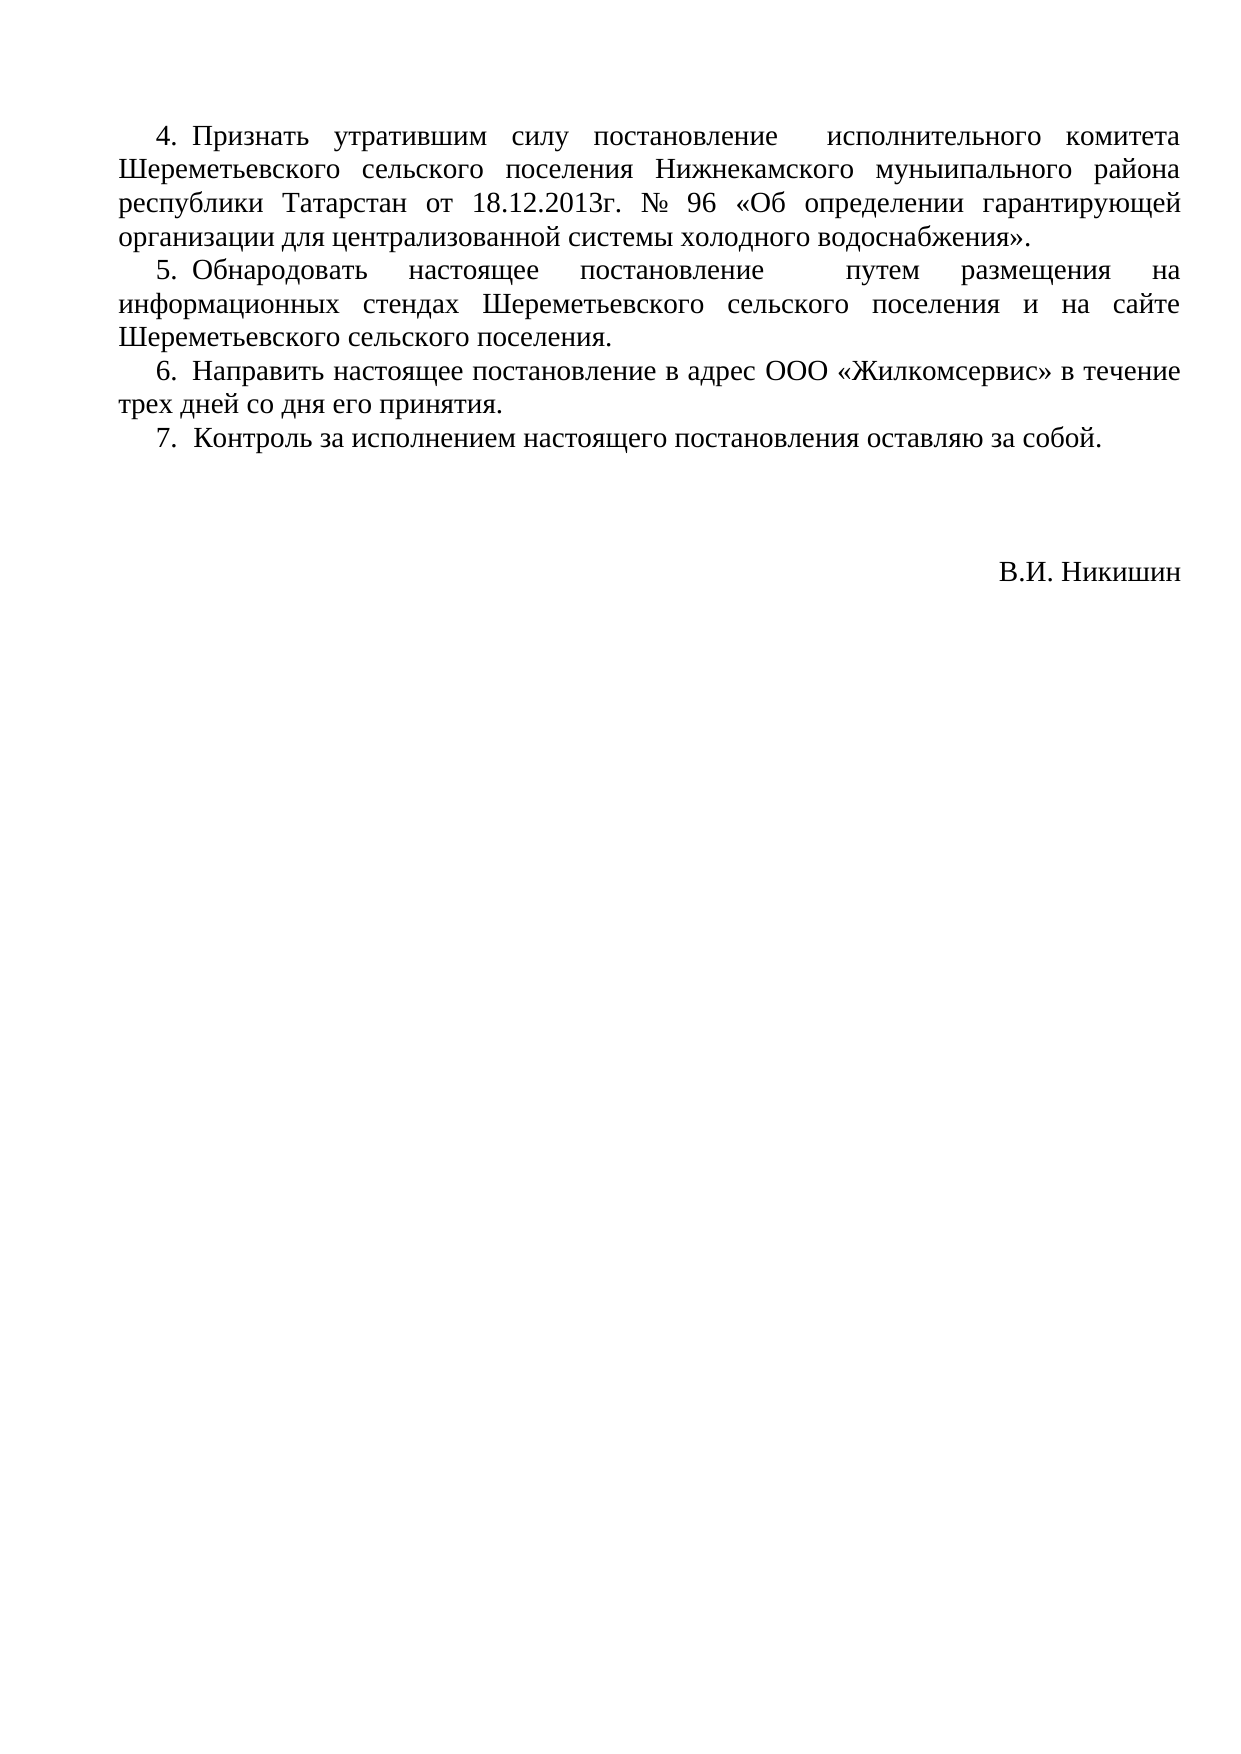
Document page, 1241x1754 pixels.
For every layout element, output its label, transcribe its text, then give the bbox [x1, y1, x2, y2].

list Обнародовать настоящее постановление путем размещения на информационных стендах Шереметьевского сельского поселения и на сайте Шереметьевского сельского поселения. [118, 252, 1181, 353]
list Признать утратившим силу постановление исполнительного комитета Шереметьевского сельского поселения Нижнекамского муныипального района республики Татарстан от 18.12.2013г. № 96 «Об определении гарантирующей организации для централизованной системы холодного водоснабжения». [118, 118, 1181, 252]
list Контроль за исполнением настоящего постановления оставляю за собой. [156, 420, 1181, 453]
text В.И. Никишин [118, 554, 1181, 588]
list Направить настоящее постановление в адрес ООО «Жилкомсервис» в течение трех дней со дня его принятия. [118, 353, 1181, 420]
